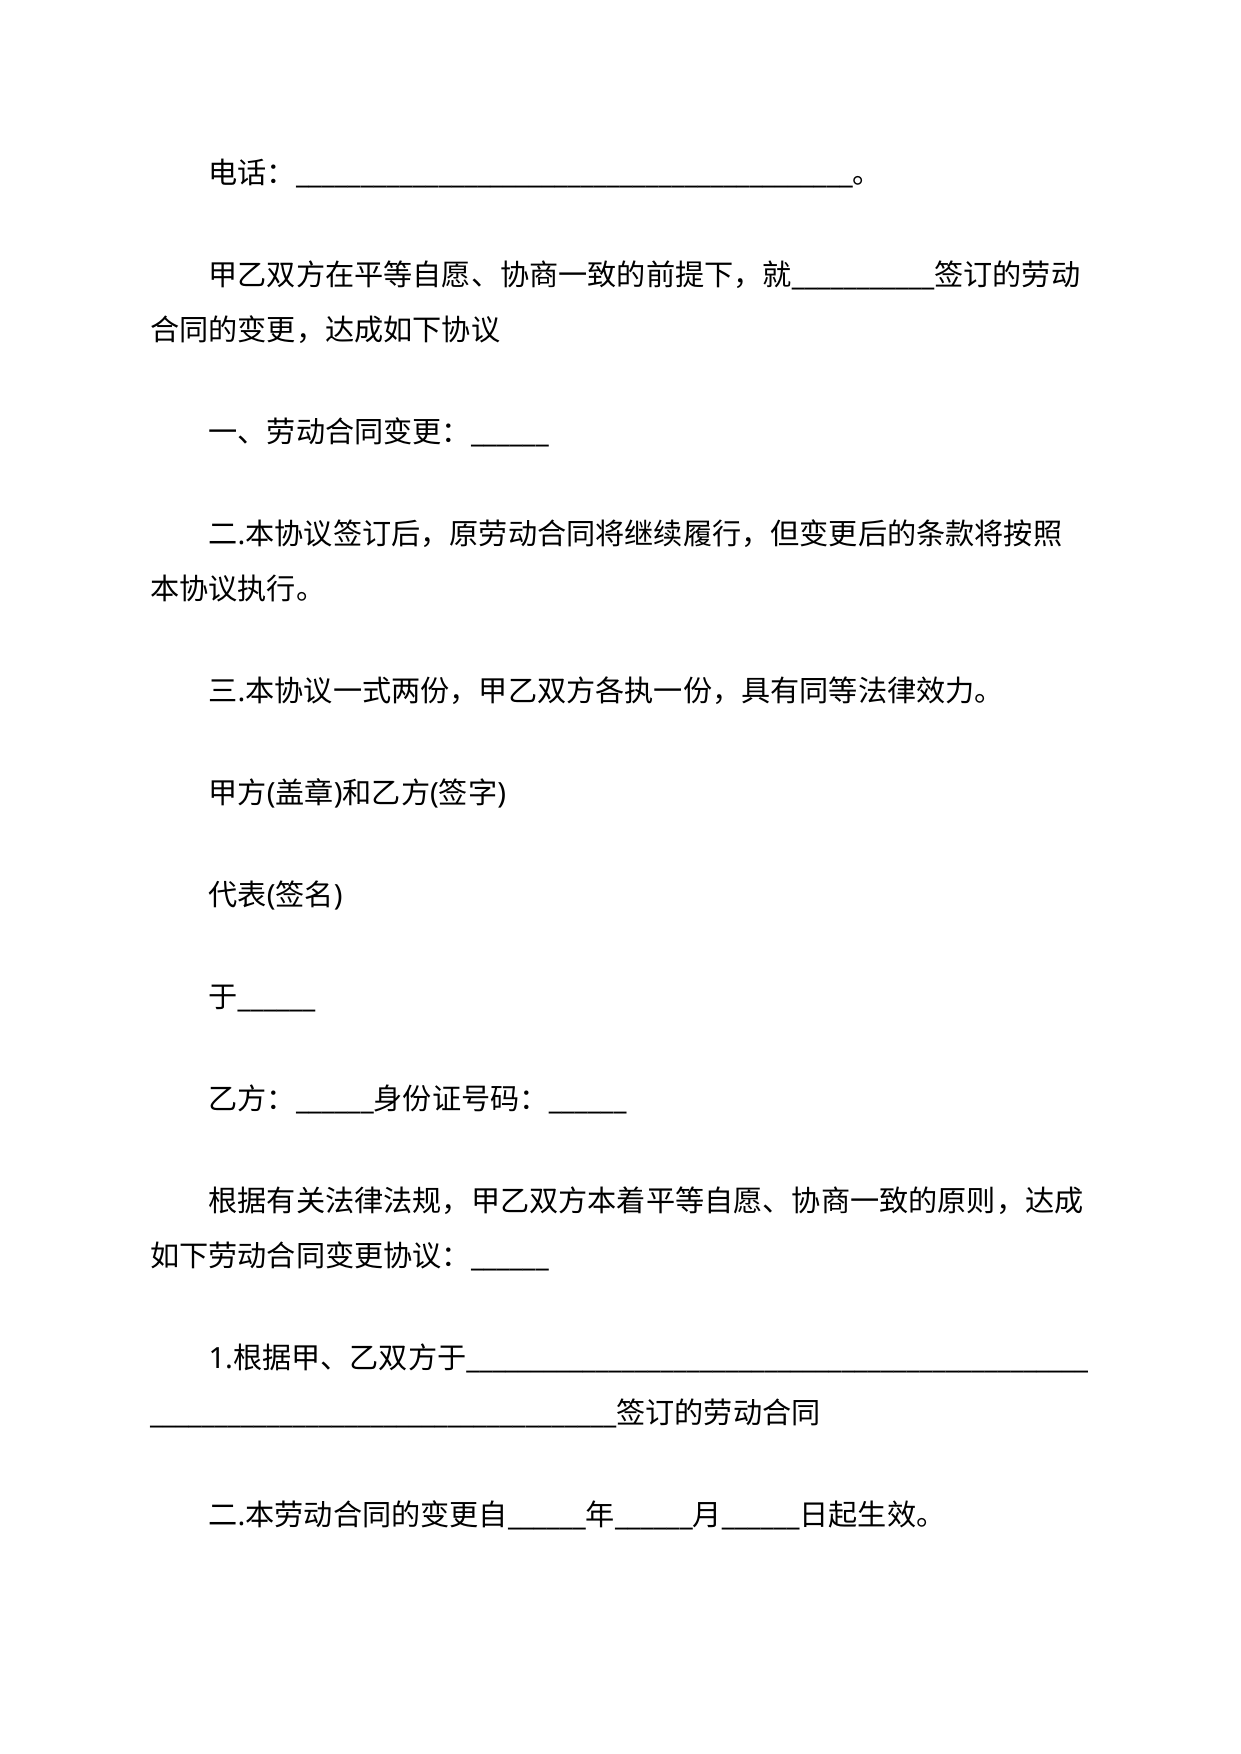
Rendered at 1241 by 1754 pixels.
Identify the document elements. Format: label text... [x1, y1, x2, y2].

text 于______ [150, 973, 1090, 1016]
text 根据有关法律法规，甲乙双方本着平等自愿、协商一致的原则，达成如下劳动合同变更协议：______ [150, 1177, 1090, 1275]
text 三.本协议一式两份，甲乙双方各执一份，具有同等法律效力。 [150, 667, 1090, 710]
text 一、劳动合同变更：______ [150, 409, 1090, 451]
text 乙方：______身份证号码：______ [150, 1075, 1090, 1118]
text 电话：___________________________________________。 [150, 150, 1090, 192]
text 1.根据甲、乙双方于____________________________________________________________________________________签订的劳动合同 [150, 1334, 1090, 1432]
text 二.本协议签订后，原劳动合同将继续履行，但变更后的条款将按照本协议执行。 [150, 511, 1090, 608]
text 甲乙双方在平等自愿、协商一致的前提下，就___________签订的劳动合同的变更，达成如下协议 [150, 252, 1090, 349]
text 甲方(盖章)和乙方(签字) [150, 769, 1090, 812]
text 代表(签名) [150, 871, 1090, 914]
text 二.本劳动合同的变更自______年______月______日起生效。 [150, 1491, 1090, 1534]
